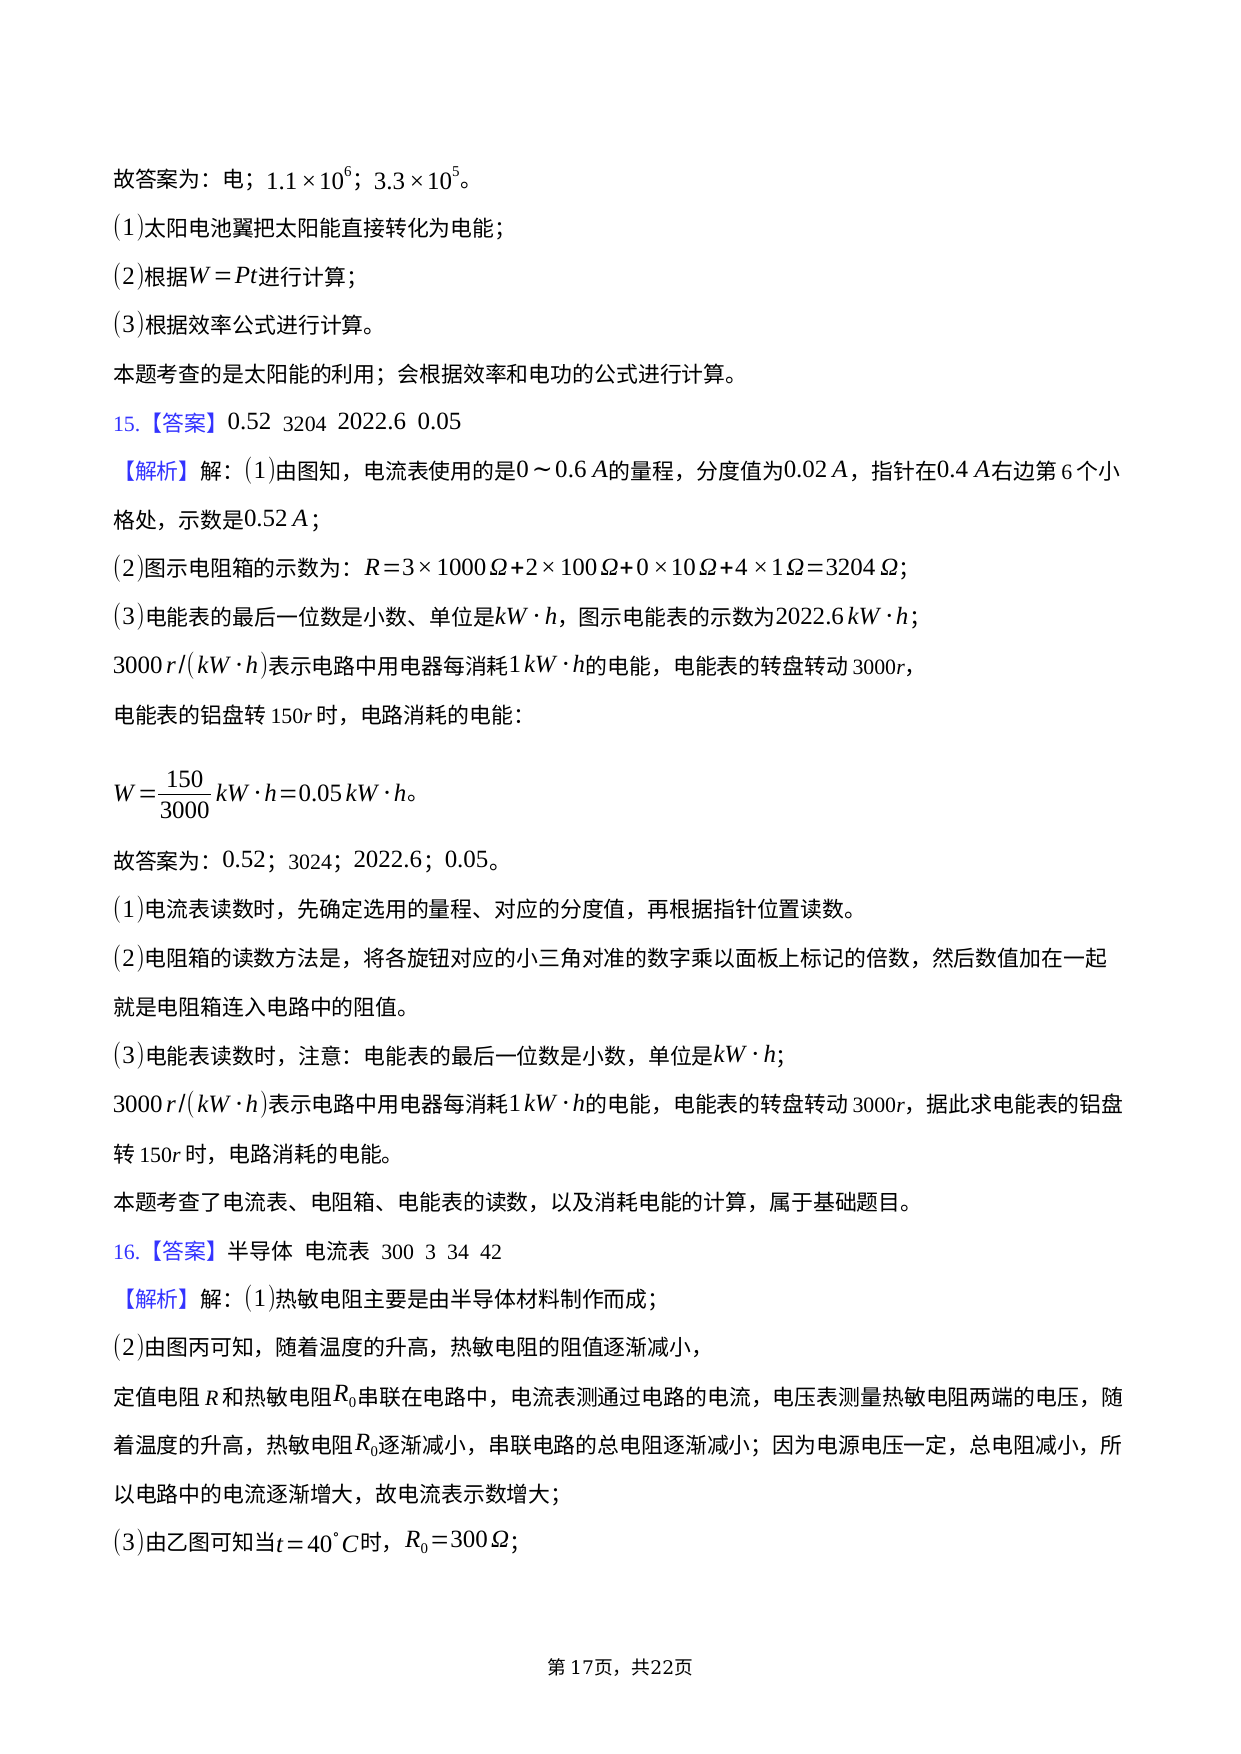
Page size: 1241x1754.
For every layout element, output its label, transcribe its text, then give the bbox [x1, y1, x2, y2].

text 16.【答案】半导体 电流表 300 3 34 42 [113, 1233, 1127, 1266]
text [113, 1282, 1127, 1558]
text 【解析】解：由图知，电流表使用的是的量程，分度值为，指针在右边第6个小格处，示数是； 图示电阻箱的示数为：； 电能表的最后一位数是小数、单位是，图示电能表的示数为； 表示电路中用电器每消耗的电能，电能表的转盘转动3000r， 电能表的铝盘转150r时，电路消耗的电能： 。 故答案为：；3024；；。 电流表读数时，先确定选用的量程、对应的分度值，再根据指针位置读数。 电阻箱的读数方法是，将各旋钮对应的小三角对准的数字乘以面板上标记的倍数，然后数值加在一起就是电阻箱连入电路中的阻值。 电能表读数时，注意：电能表的最后一位数是小数，单位是； 表示电路中用电器每消耗的电能，电能表的转盘转动3000r，据此求电能表的铝盘转150r时，电路消耗的电能。 本题考查了电流表、电阻箱、电能表的读数，以及消耗电能的计算，属于基础题目。 [113, 454, 1127, 1217]
text 15.【答案】 3204 [113, 405, 1127, 438]
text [113, 162, 1127, 389]
